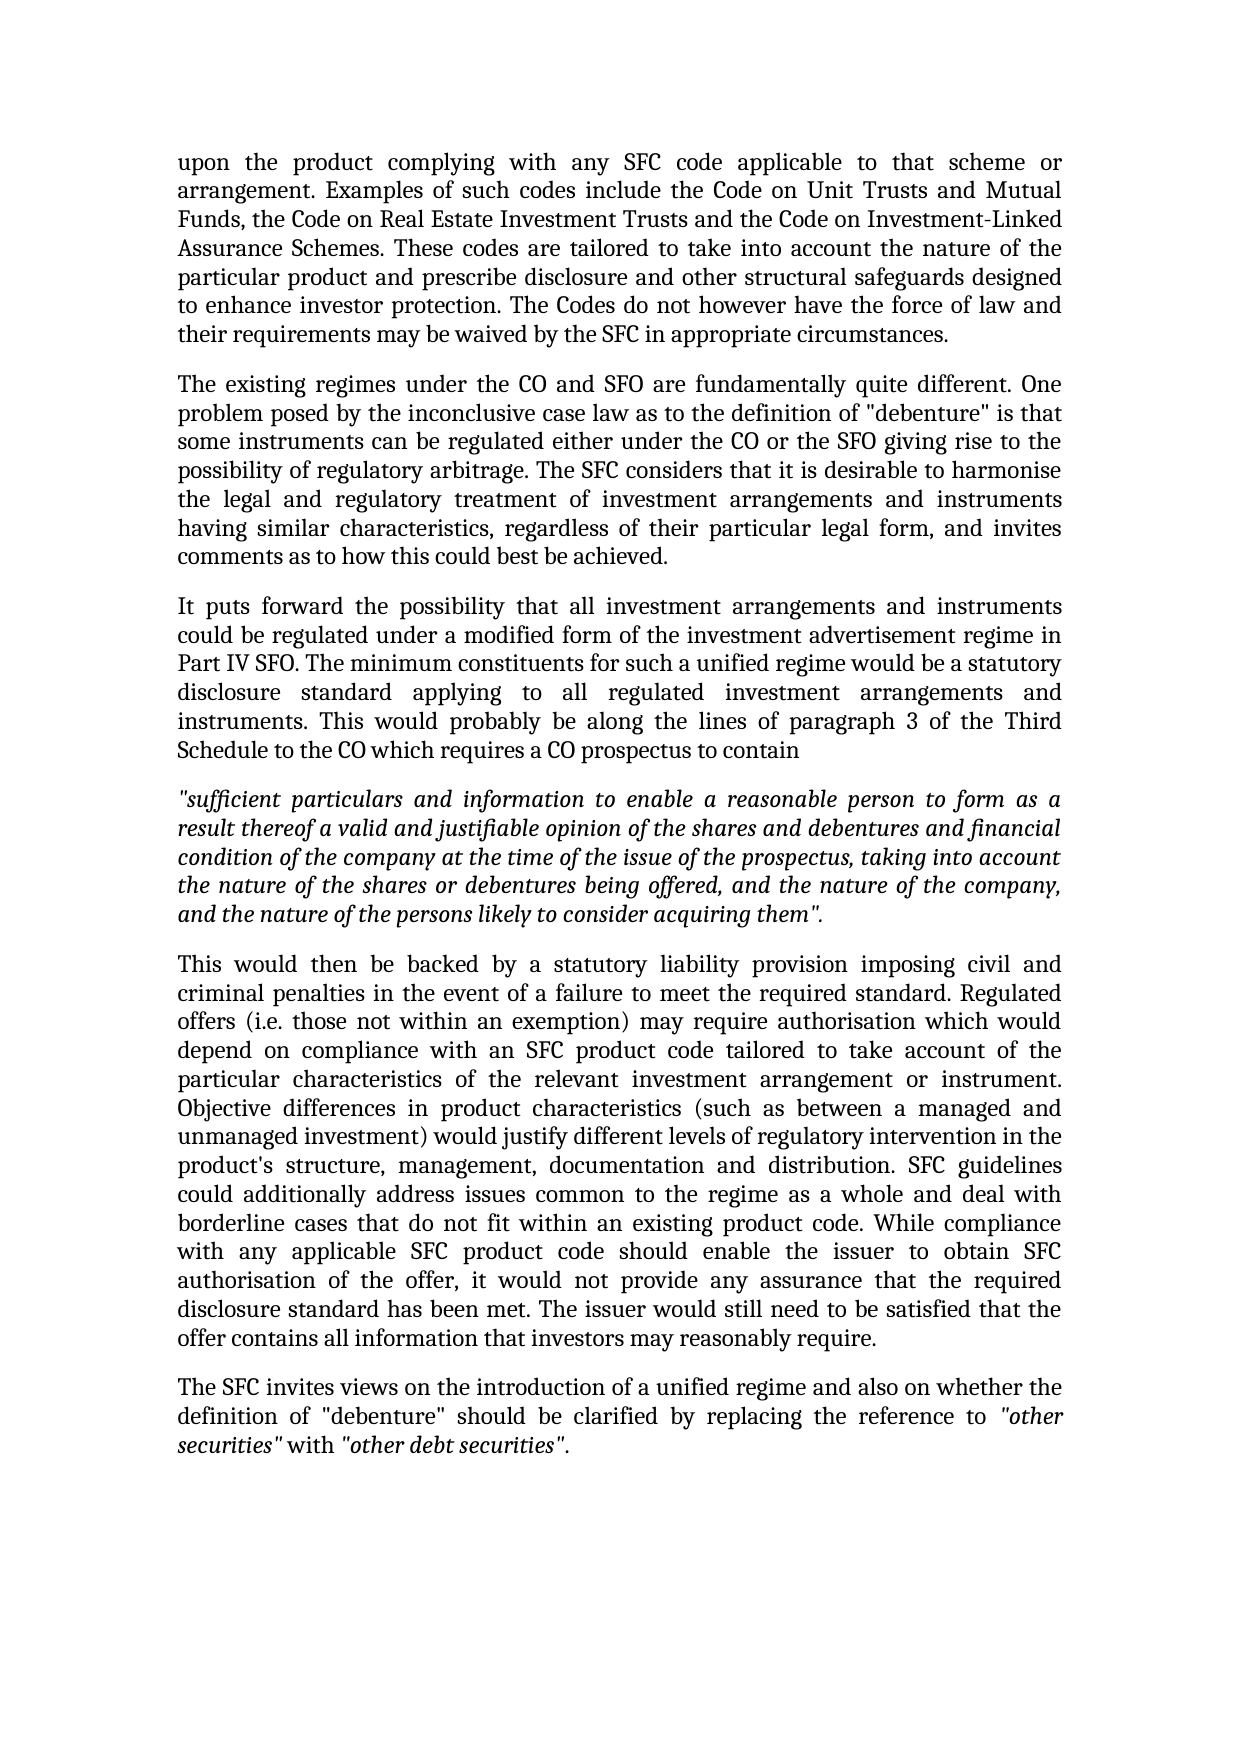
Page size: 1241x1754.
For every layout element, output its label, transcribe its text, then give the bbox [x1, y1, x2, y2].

text It puts forward the possibility that all investment arrangements and instruments could be regulated under a modified form of the investment advertisement regime in Part IV SFO. The minimum constituents for such a unified regime would be a statutory disclosure standard applying to all regulated investment arrangements and instruments. This would probably be along the lines of paragraph 3 of the Third Schedule to the CO which requires a CO prospectus to contain [177, 592, 1063, 764]
text "sufficient particulars and information to enable a reasonable person to form as a result thereof a valid and justifiable opinion of the shares and debentures and financial condition of the company at the time of the issue of the prospectus, taking into account the nature of the shares or debentures being offered, and the nature of the company, and the nature of the persons likely to consider acquiring them". [177, 785, 1063, 929]
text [177, 148, 1063, 349]
text This would then be backed by a statutory liability provision imposing civil and criminal penalties in the event of a failure to meet the required standard. Regulated offers (i.e. those not within an exemption) may require authorisation which would depend on compliance with an SFC product code tailored to take account of the particular characteristics of the relevant investment arrangement or instrument. Objective differences in product characteristics (such as between a managed and unmanaged investment) would justify different levels of regulatory intervention in the product's structure, management, documentation and distribution. SFC guidelines could additionally address issues common to the regime as a whole and deal with borderline cases that do not fit within an existing product code. While compliance with any applicable SFC product code should enable the issuer to obtain SFC authorisation of the offer, it would not provide any assurance that the required disclosure standard has been met. The issuer would still need to be satisfied that the offer contains all information that investors may reasonably require. [177, 950, 1063, 1352]
text The existing regimes under the CO and SFO are fundamentally quite different. One problem posed by the inconclusive case law as to the definition of "debenture" is that some instruments can be regulated either under the CO or the SFO giving rise to the possibility of regulatory arbitrage. The SFC considers that it is desirable to harmonise the legal and regulatory treatment of investment arrangements and instruments having similar characteristics, regardless of their particular legal form, and invites comments as to how this could best be achieved. [177, 370, 1063, 571]
text The SFC invites views on the introduction of a unified regime and also on whether the definition of "debenture" should be clarified by replacing the reference to "other securities" with "other debt securities". [177, 1373, 1063, 1459]
